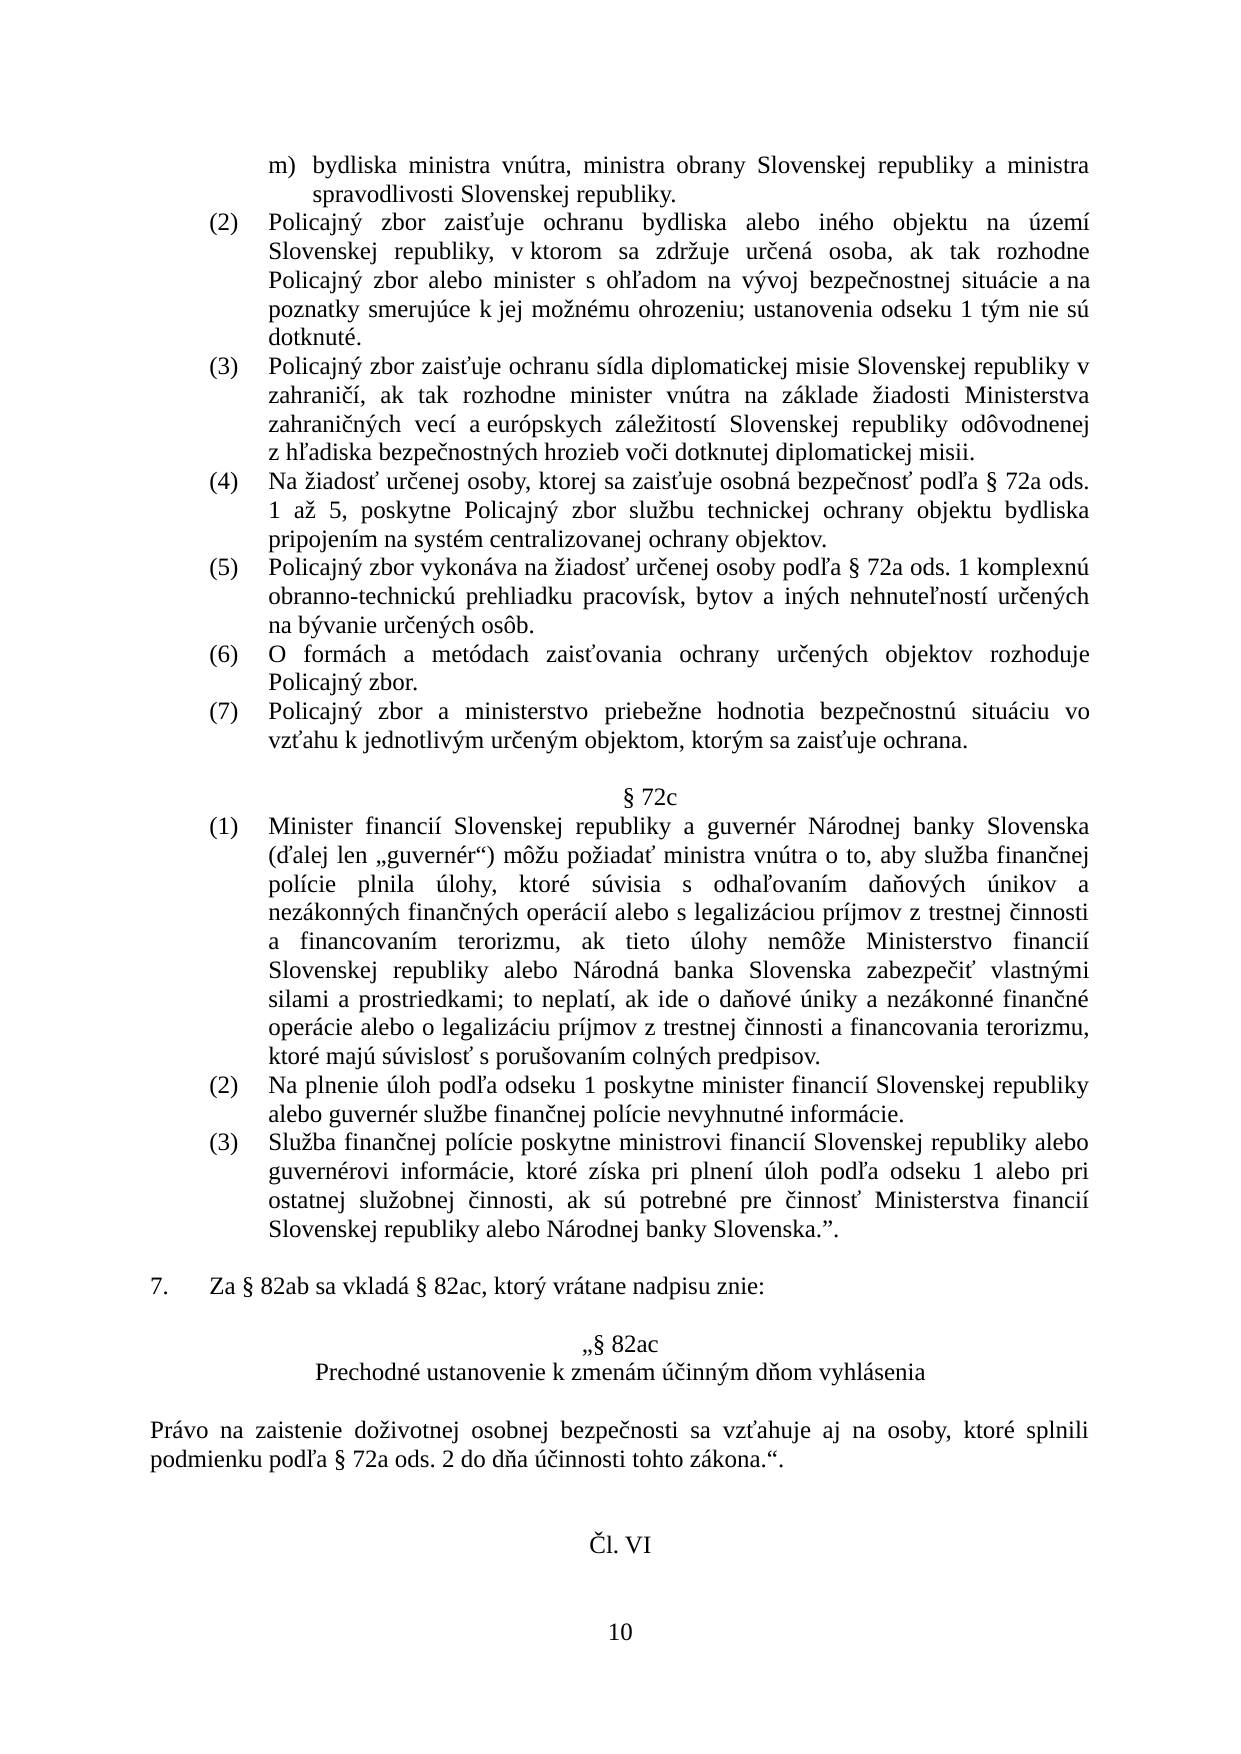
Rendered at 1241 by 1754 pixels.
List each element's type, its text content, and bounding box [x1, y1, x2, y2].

list Policajný zbor a ministerstvo priebežne hodnotia bezpečnostnú situáciu vo vzťahu k jednotlivým určeným objektom, ktorým sa zaisťuje ochrana. [209, 696, 1090, 754]
list O formách a metódach zaisťovania ochrany určených objektov rozhoduje Policajný zbor. [209, 639, 1090, 696]
list bydliska ministra vnútra, ministra obrany Slovenskej republiky a ministra spravodlivosti Slovenskej republiky. [268, 150, 1090, 207]
text Prechodné ustanovenie k zmenám účinným dňom vyhlásenia [150, 1357, 1090, 1386]
text § 72c [209, 782, 1090, 811]
text Právo na zaistenie doživotnej osobnej bezpečnosti sa vzťahuje aj na osoby, ktoré splnili podmienku podľa § 72a ods. 2 do dňa účinnosti tohto zákona.“. [150, 1415, 1090, 1472]
list Policajný zbor zaisťuje ochranu bydliska alebo iného objektu na území Slovenskej republiky, v ktorom sa zdržuje určená osoba, ak tak rozhodne Policajný zbor alebo minister s ohľadom na vývoj bezpečnostnej situácie a na poznatky smerujúce k jej možnému ohrozeniu; ustanovenia odseku 1 tým nie sú dotknuté. [209, 207, 1090, 351]
list Na plnenie úloh podľa odseku 1 poskytne minister financií Slovenskej republiky alebo guvernér službe finančnej polície nevyhnutné informácie. [209, 1070, 1090, 1127]
list Za § 82ab sa vkladá § 82ac, ktorý vrátane nadpisu znie: [150, 1271, 1090, 1300]
text Čl. VI [150, 1530, 1090, 1559]
text „§ 82ac [150, 1329, 1090, 1357]
list Policajný zbor vykonáva na žiadosť určenej osoby podľa § 72a ods. 1 komplexnú obranno-technickú prehliadku pracovísk, bytov a iných nehnuteľností určených na bývanie určených osôb. [209, 552, 1090, 639]
list Na žiadosť určenej osoby, ktorej sa zaisťuje osobná bezpečnosť podľa § 72a ods. 1 až 5, poskytne Policajný zbor službu technickej ochrany objektu bydliska pripojením na systém centralizovanej ochrany objektov. [209, 466, 1090, 552]
list Policajný zbor zaisťuje ochranu sídla diplomatickej misie Slovenskej republiky v zahraničí, ak tak rozhodne minister vnútra na základe žiadosti Ministerstva zahraničných vecí a európskych záležitostí Slovenskej republiky odôvodnenej z hľadiska bezpečnostných hrozieb voči dotknutej diplomatickej misii. [209, 351, 1090, 466]
list Služba finančnej polície poskytne ministrovi financií Slovenskej republiky alebo guvernérovi informácie, ktoré získa pri plnení úloh podľa odseku 1 alebo pri ostatnej služobnej činnosti, ak sú potrebné pre činnosť Ministerstva financií Slovenskej republiky alebo Národnej banky Slovenska.”. [209, 1127, 1090, 1242]
list Minister financií Slovenskej republiky a guvernér Národnej banky Slovenska (ďalej len „guvernér“) môžu požiadať ministra vnútra o to, aby služba finančnej polície plnila úlohy, ktoré súvisia s odhaľovaním daňových únikov a nezákonných finančných operácií alebo s legalizáciou príjmov z trestnej činnosti a financovaním terorizmu, ak tieto úlohy nemôže Ministerstvo financií Slovenskej republiky alebo Národná banka Slovenska zabezpečiť vlastnými silami a prostriedkami; to neplatí, ak ide o daňové úniky a nezákonné finančné operácie alebo o legalizáciu príjmov z trestnej činnosti a financovania terorizmu, ktoré majú súvislosť s porušovaním colných predpisov. [209, 811, 1090, 1070]
